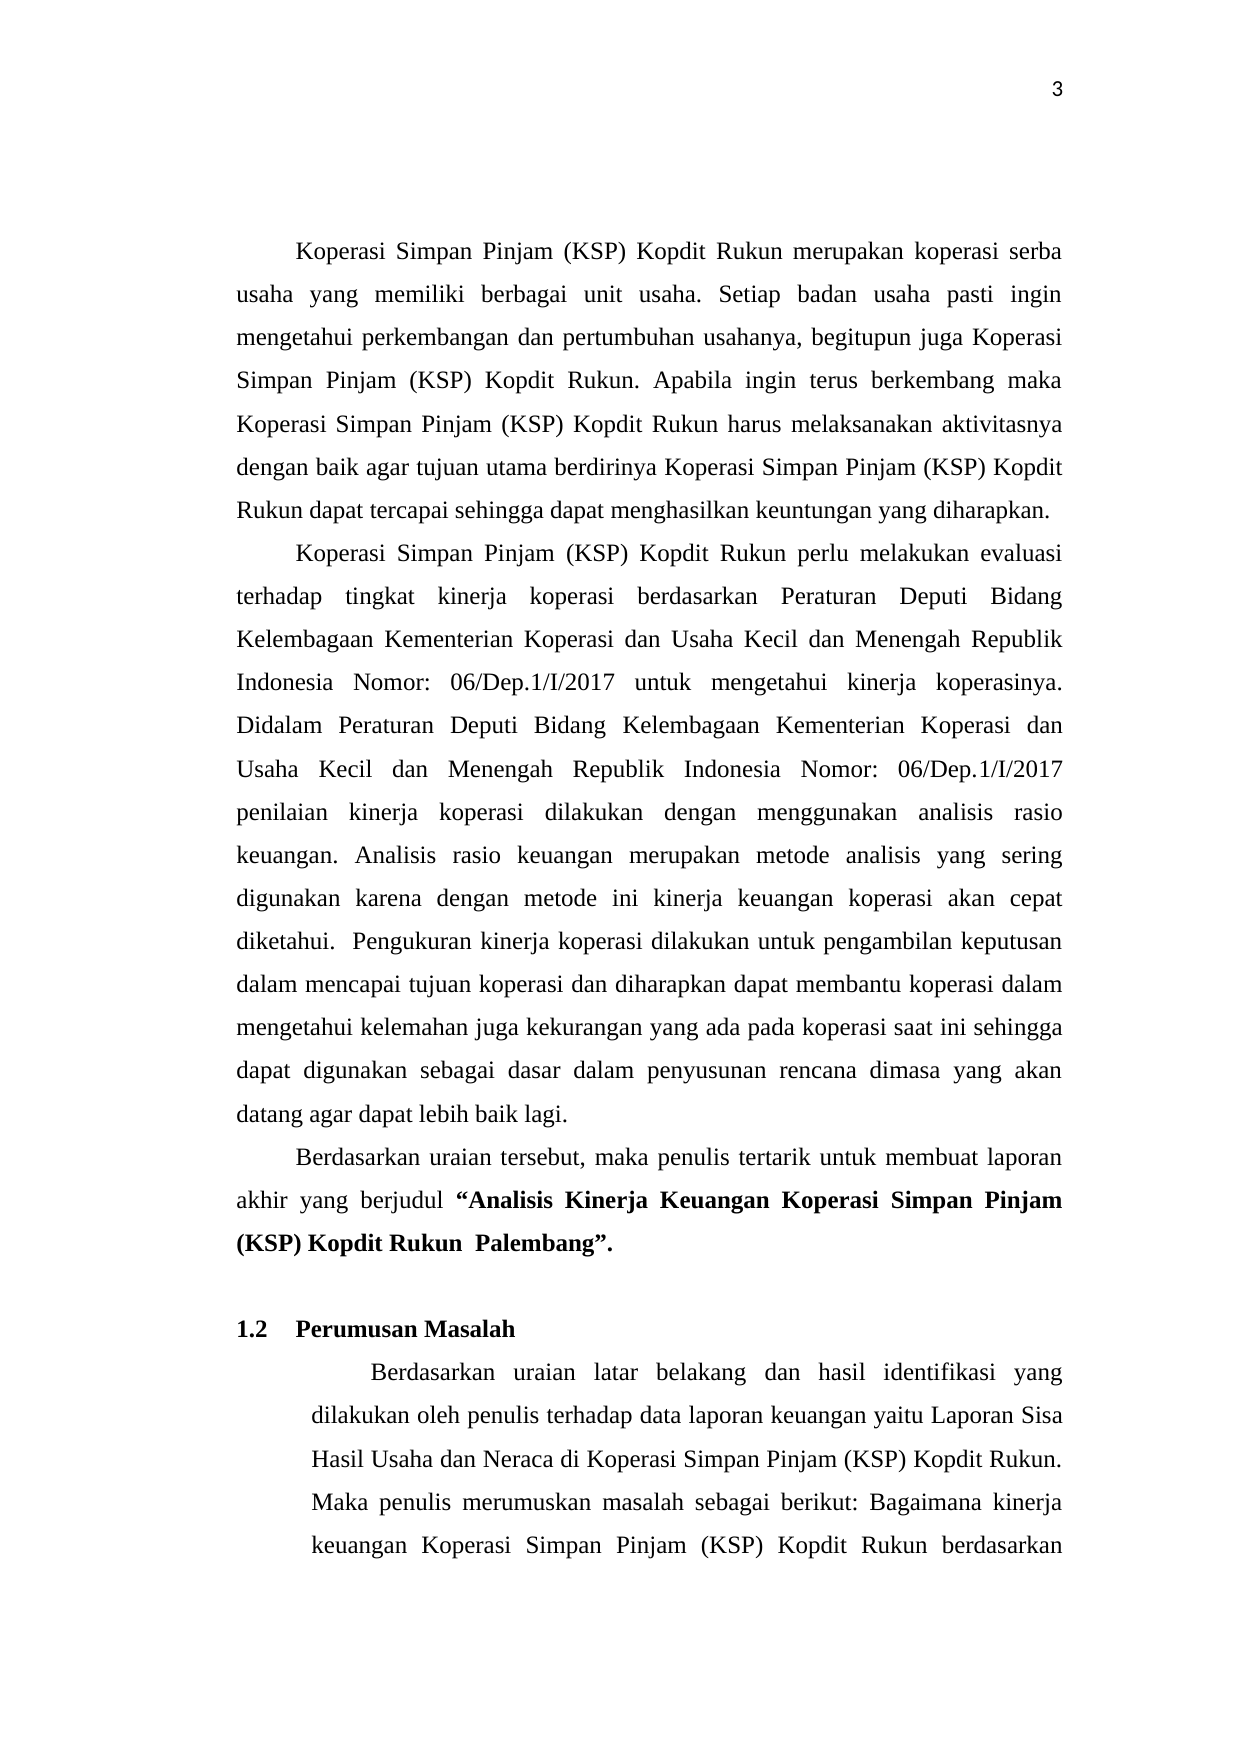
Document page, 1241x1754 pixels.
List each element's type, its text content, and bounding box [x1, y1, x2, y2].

list Koperasi Simpan Pinjam (KSP) Kopdit Rukun perlu melakukan evaluasi terhadap tingkat kinerja koperasi berdasarkan Peraturan Deputi Bidang Kelembagaan Kementerian Koperasi dan Usaha Kecil dan Menengah Republik Indonesia Nomor: 06/Dep.1/I/2017 untuk mengetahui kinerja koperasinya. Didalam Peraturan Deputi Bidang Kelembagaan Kementerian Koperasi dan Usaha Kecil dan Menengah Republik Indonesia Nomor: 06/Dep.1/I/2017 penilaian kinerja koperasi dilakukan dengan menggunakan analisis rasio keuangan. Analisis rasio keuangan merupakan metode analisis yang sering digunakan karena dengan metode ini kinerja keuangan koperasi akan cepat diketahui. Pengukuran kinerja koperasi dilakukan untuk pengambilan keputusan dalam mencapai tujuan koperasi dan diharapkan dapat membantu koperasi dalam mengetahui kelemahan juga kekurangan yang ada pada koperasi saat ini sehingga dapat digunakan sebagai dasar dalam penyusunan rencana dimasa yang akan datang agar dapat lebih baik lagi. [236, 538, 1063, 1127]
list Koperasi Simpan Pinjam (KSP) Kopdit Rukun merupakan koperasi serba usaha yang memiliki berbagai unit usaha. Setiap badan usaha pasti ingin mengetahui perkembangan dan pertumbuhan usahanya, begitupun juga Koperasi Simpan Pinjam (KSP) Kopdit Rukun. Apabila ingin terus berkembang maka Koperasi Simpan Pinjam (KSP) Kopdit Rukun harus melaksanakan aktivitasnya dengan baik agar tujuan utama berdirinya Koperasi Simpan Pinjam (KSP) Kopdit Rukun dapat tercapai sehingga dapat menghasilkan keuntungan yang diharapkan. [236, 236, 1063, 524]
list Perumusan Masalah [236, 1314, 1063, 1343]
list Berdasarkan uraian tersebut, maka penulis tertarik untuk membuat laporan akhir yang berjudul “Analisis Kinerja Keuangan Koperasi Simpan Pinjam (KSP) Kopdit Rukun Palembang”. [236, 1142, 1063, 1257]
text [311, 1357, 1063, 1559]
